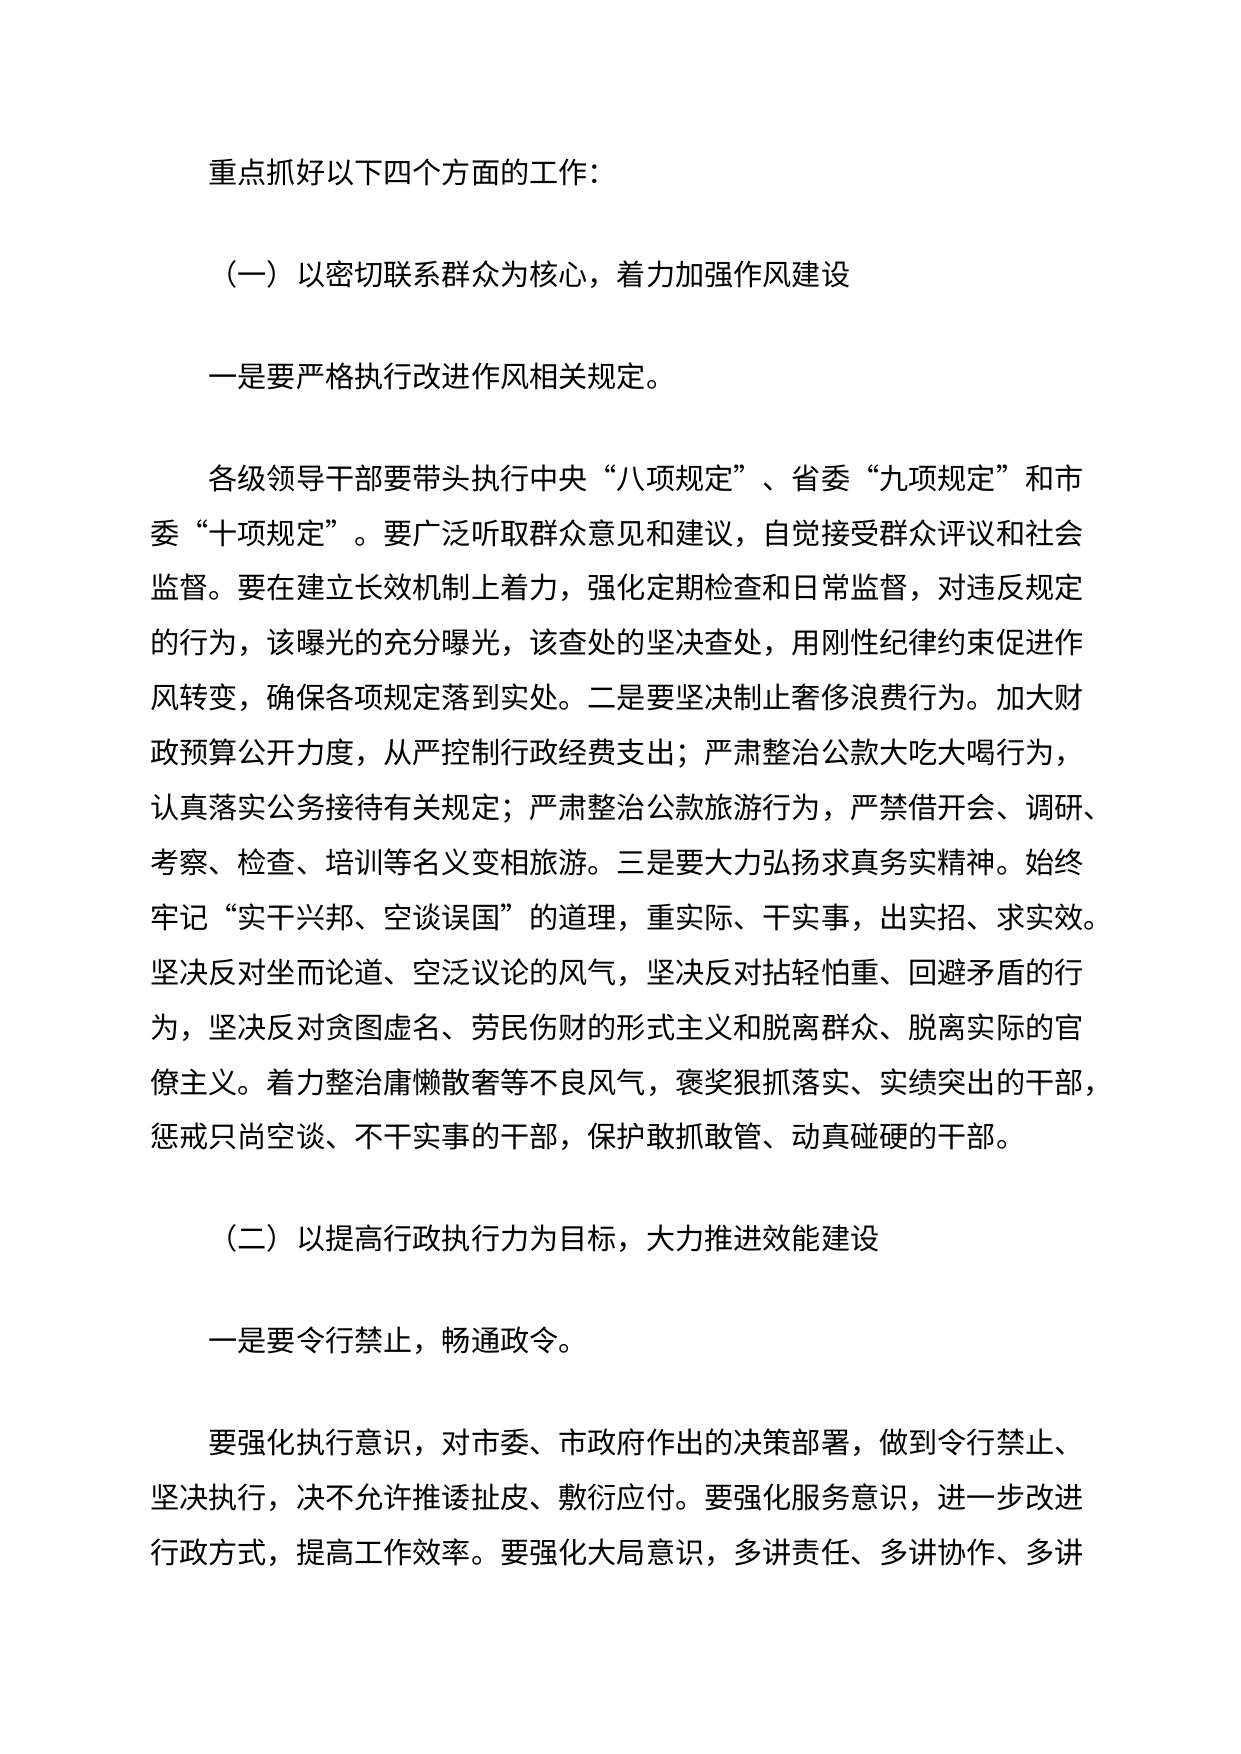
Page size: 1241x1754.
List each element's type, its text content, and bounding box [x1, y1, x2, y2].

text 一是要令行禁止，畅通政令。 [150, 1318, 1090, 1360]
text 一是要严格执行改进作风相关规定。 [150, 353, 1090, 396]
text （一）以密切联系群众为核心，着力加强作风建设 [150, 252, 1090, 294]
text （二）以提高行政执行力为目标，大力推进效能建设 [150, 1216, 1090, 1258]
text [150, 1419, 1090, 1571]
text 各级领导干部要带头执行中央“八项规定”、省委“九项规定”和市委“十项规定”。要广泛听取群众意见和建议，自觉接受群众评议和社会监督。要在建立长效机制上着力，强化定期检查和日常监督，对违反规定的行为，该曝光的充分曝光，该查处的坚决查处，用刚性纪律约束促进作风转变，确保各项规定落到实处。二是要坚决制止奢侈浪费行为。加大财政预算公开力度，从严控制行政经费支出；严肃整治公款大吃大喝行为，认真落实公务接待有关规定；严肃整治公款旅游行为，严禁借开会、调研、考察、检查、培训等名义变相旅游。三是要大力弘扬求真务实精神。始终牢记“实干兴邦、空谈误国”的道理，重实际、干实事，出实招、求实效。坚决反对坐而论道、空泛议论的风气，坚决反对拈轻怕重、回避矛盾的行为，坚决反对贪图虚名、劳民伤财的形式主义和脱离群众、脱离实际的官僚主义。着力整治庸懒散奢等不良风气，褒奖狠抓落实、实绩突出的干部，惩戒只尚空谈、不干实事的干部，保护敢抓敢管、动真碰硬的干部。 [150, 455, 1090, 1156]
text 重点抓好以下四个方面的工作： [150, 150, 1090, 192]
